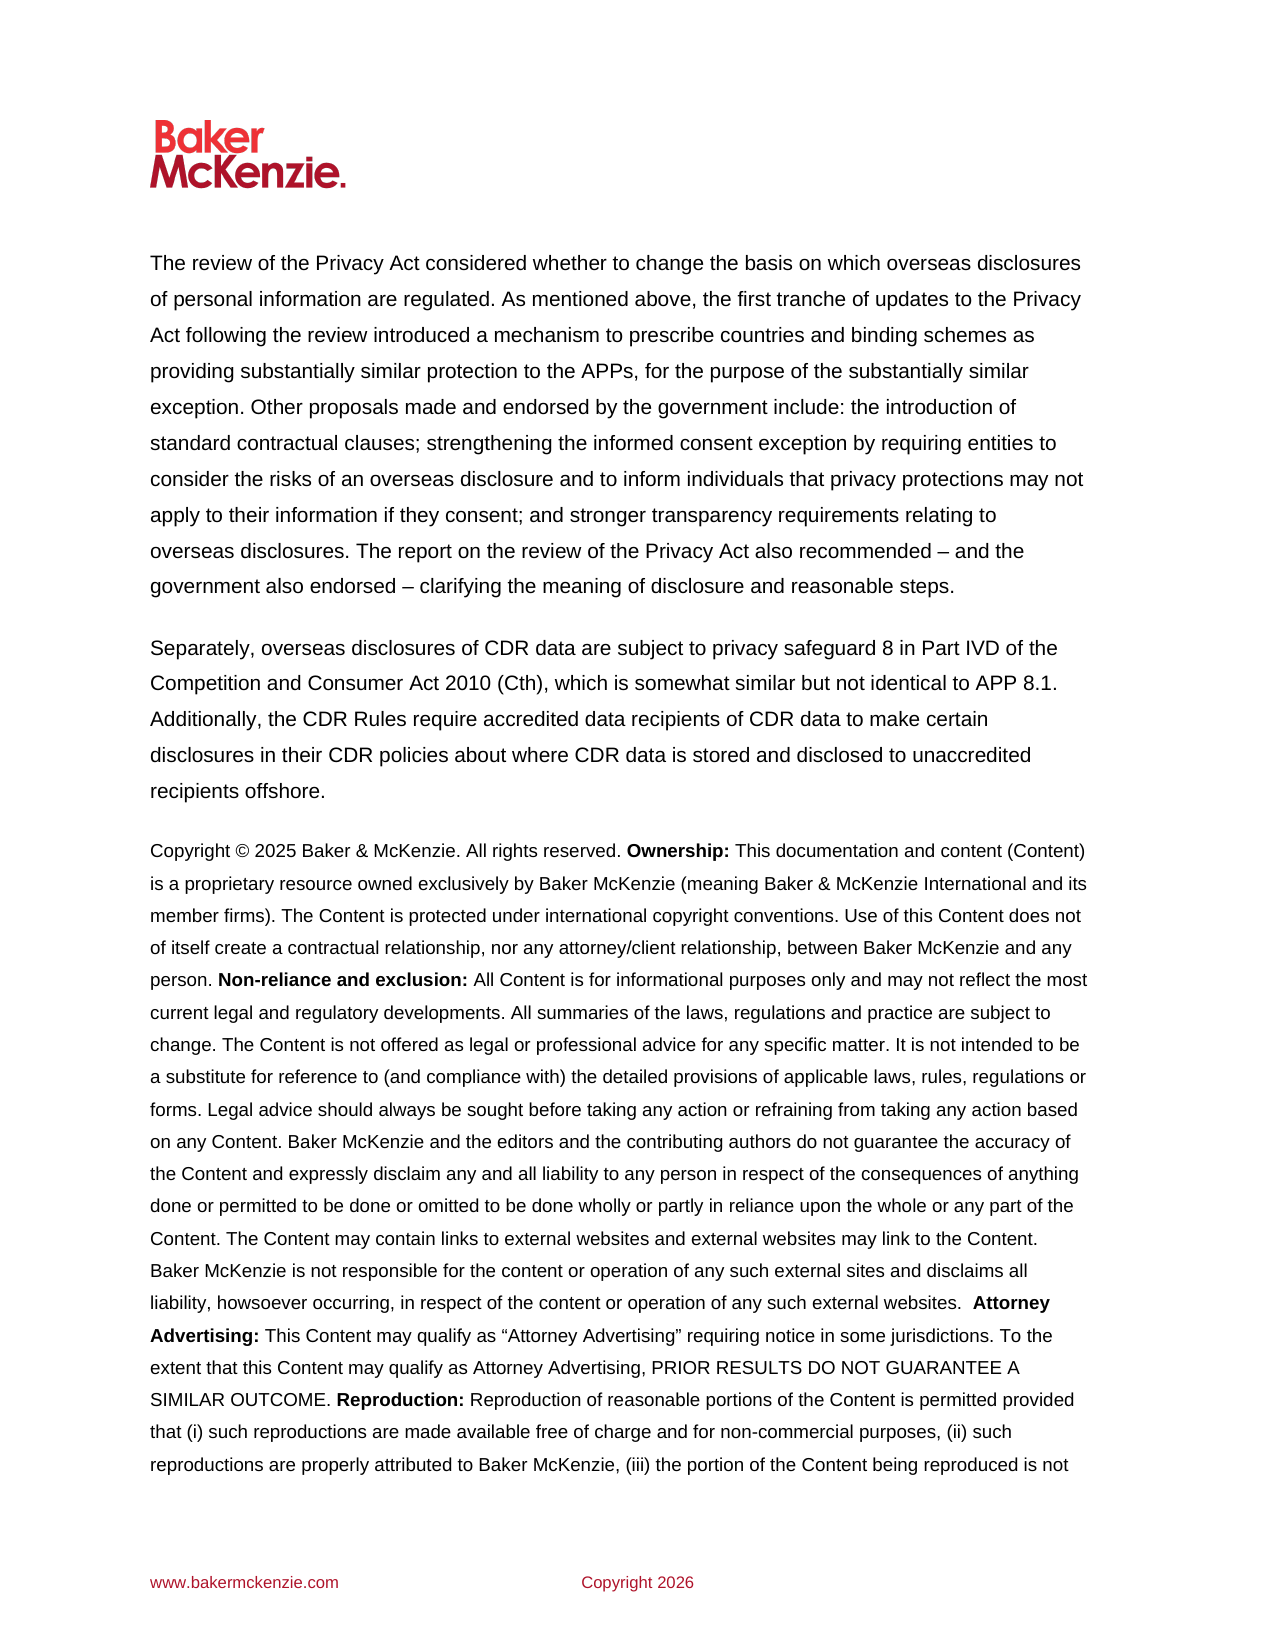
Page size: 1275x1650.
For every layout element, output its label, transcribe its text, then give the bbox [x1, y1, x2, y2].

picture [150, 120, 346, 189]
